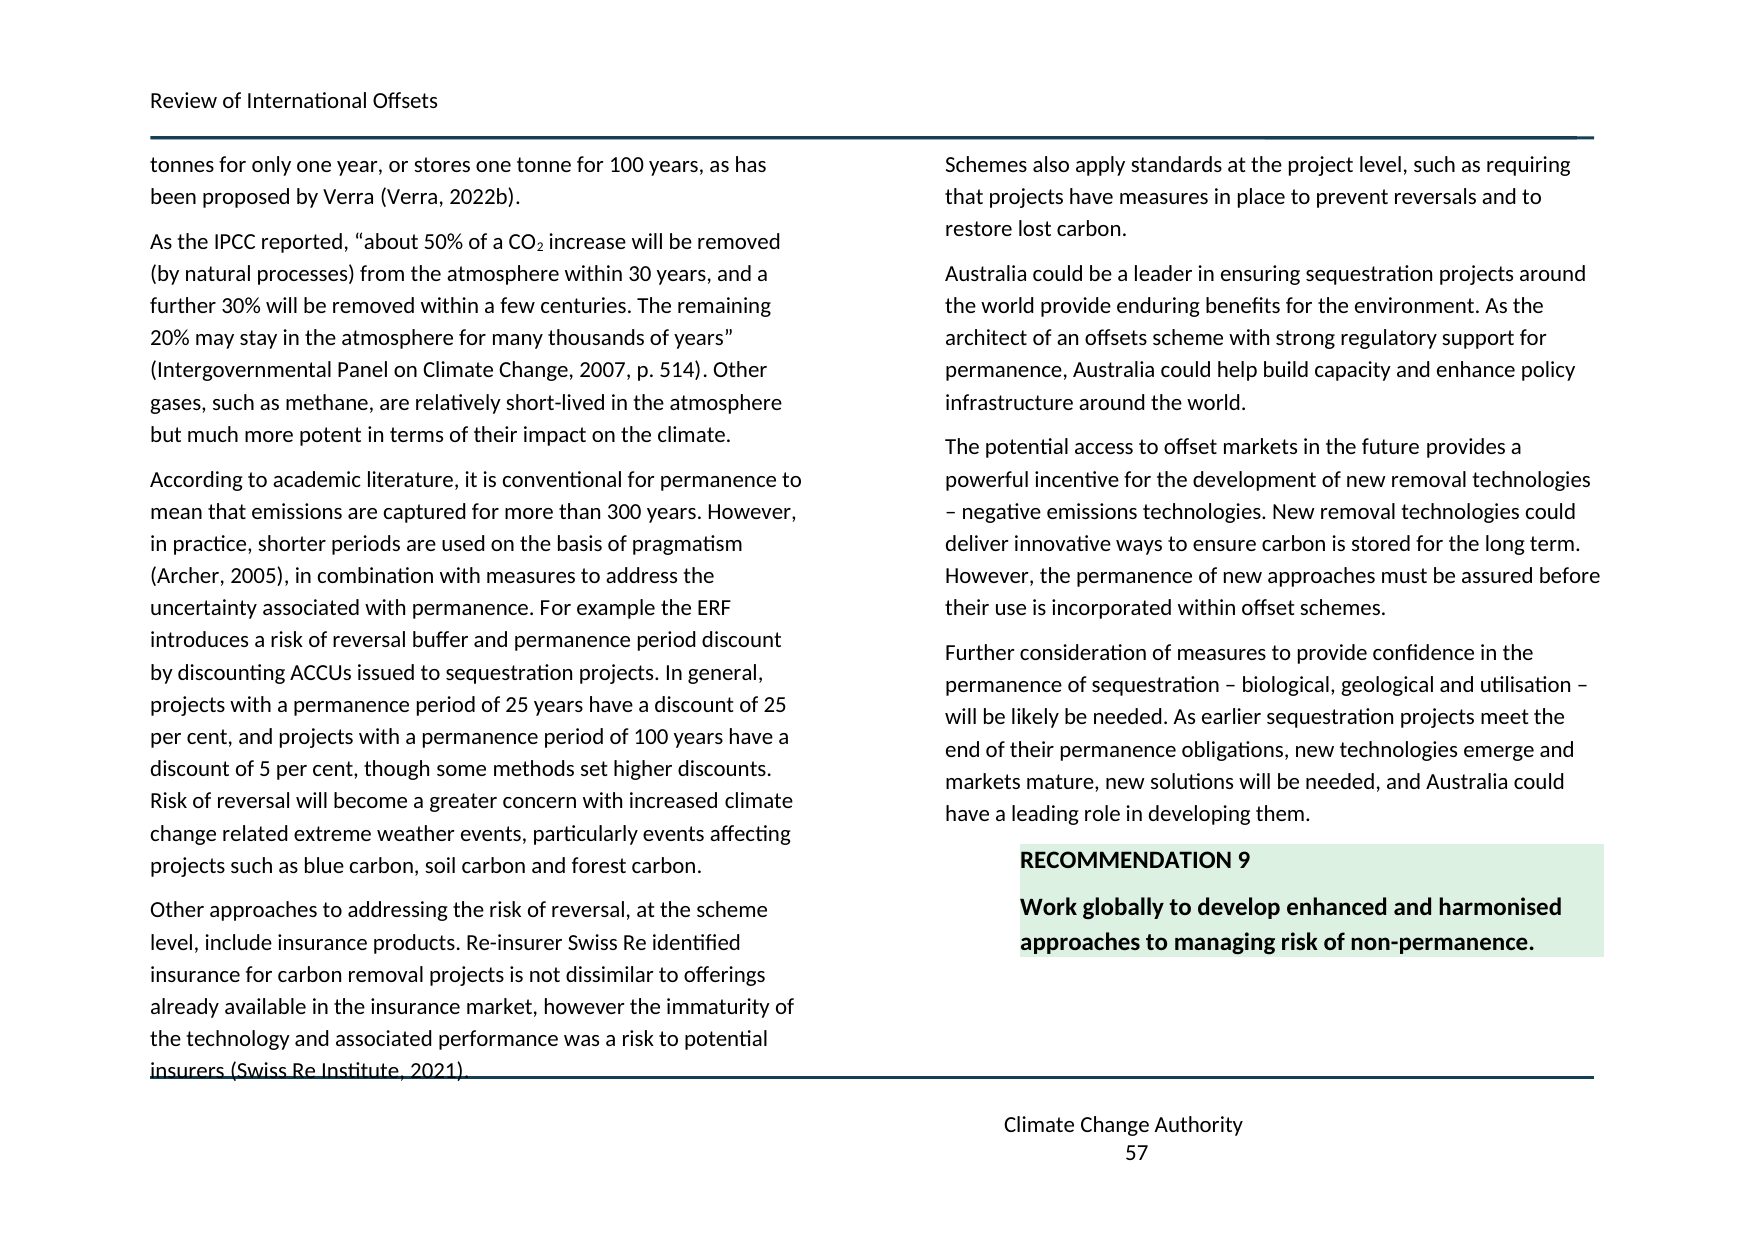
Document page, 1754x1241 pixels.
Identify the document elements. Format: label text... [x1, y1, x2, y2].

text RECOMMENDATION 9 [1020, 844, 1604, 874]
text Schemes also apply standards at the project level, such as requiring that projects have measures in place to prevent reversals and to restore lost carbon. [945, 150, 1604, 242]
text Work globally to develop enhanced and harmonised approaches to managing risk of non-permanence. [1020, 891, 1604, 957]
text As the IPCC reported, “about 50% of a CO2 increase will be removed (by natural processes) from the atmosphere within 30 years, and a further 30% will be removed within a few centuries. The remaining 20% may stay in the atmosphere for many thousands of years” . Other gases, such as methane, are relatively short-lived in the atmosphere but much more potent in terms of their impact on the climate. [150, 227, 809, 448]
text The potential access to offset markets in the future provides a powerful incentive for the development of new removal technologies – negative emissions technologies. New removal technologies could deliver innovative ways to ensure carbon is stored for the long term. However, the permanence of new approaches must be assured before their use is incorporated within offset schemes. [945, 432, 1604, 621]
text Other approaches to addressing the risk of reversal, at the scheme level, include insurance products. Re-insurer Swiss Re identified insurance for carbon removal projects is not dissimilar to offerings already available in the insurance market, however the immaturity of the technology and associated performance was a risk to potential insurers . [150, 896, 809, 1084]
text According to academic literature, it is conventional for permanence to mean that emissions are captured for more than 300 years. However, in practice, shorter periods are used on the basis of pragmatism, in combination with measures to address the uncertainty associated with permanence. For example the ERF introduces a risk of reversal buffer and permanence period discount by discounting ACCUs issued to sequestration projects. In general, projects with a permanence period of 25 years have a discount of 25 per cent, and projects with a permanence period of 100 years have a discount of 5 per cent, though some methods set higher discounts. Risk of reversal will become a greater concern with increased climate change related extreme weather events, particularly events affecting projects such as blue carbon, soil carbon and forest carbon. [150, 465, 809, 879]
text Further consideration of measures to provide confidence in the permanence of sequestration – biological, geological and utilisation – will be likely be needed. As earlier sequestration projects meet the end of their permanence obligations, new technologies emerge and markets mature, new solutions will be needed, and Australia could have a leading role in developing them. [945, 638, 1604, 827]
text Australia could be a leader in ensuring sequestration projects around the world provide enduring benefits for the environment. As the architect of an offsets scheme with strong regulatory support for permanence, Australia could help build capacity and enhance policy infrastructure around the world. [945, 259, 1604, 416]
